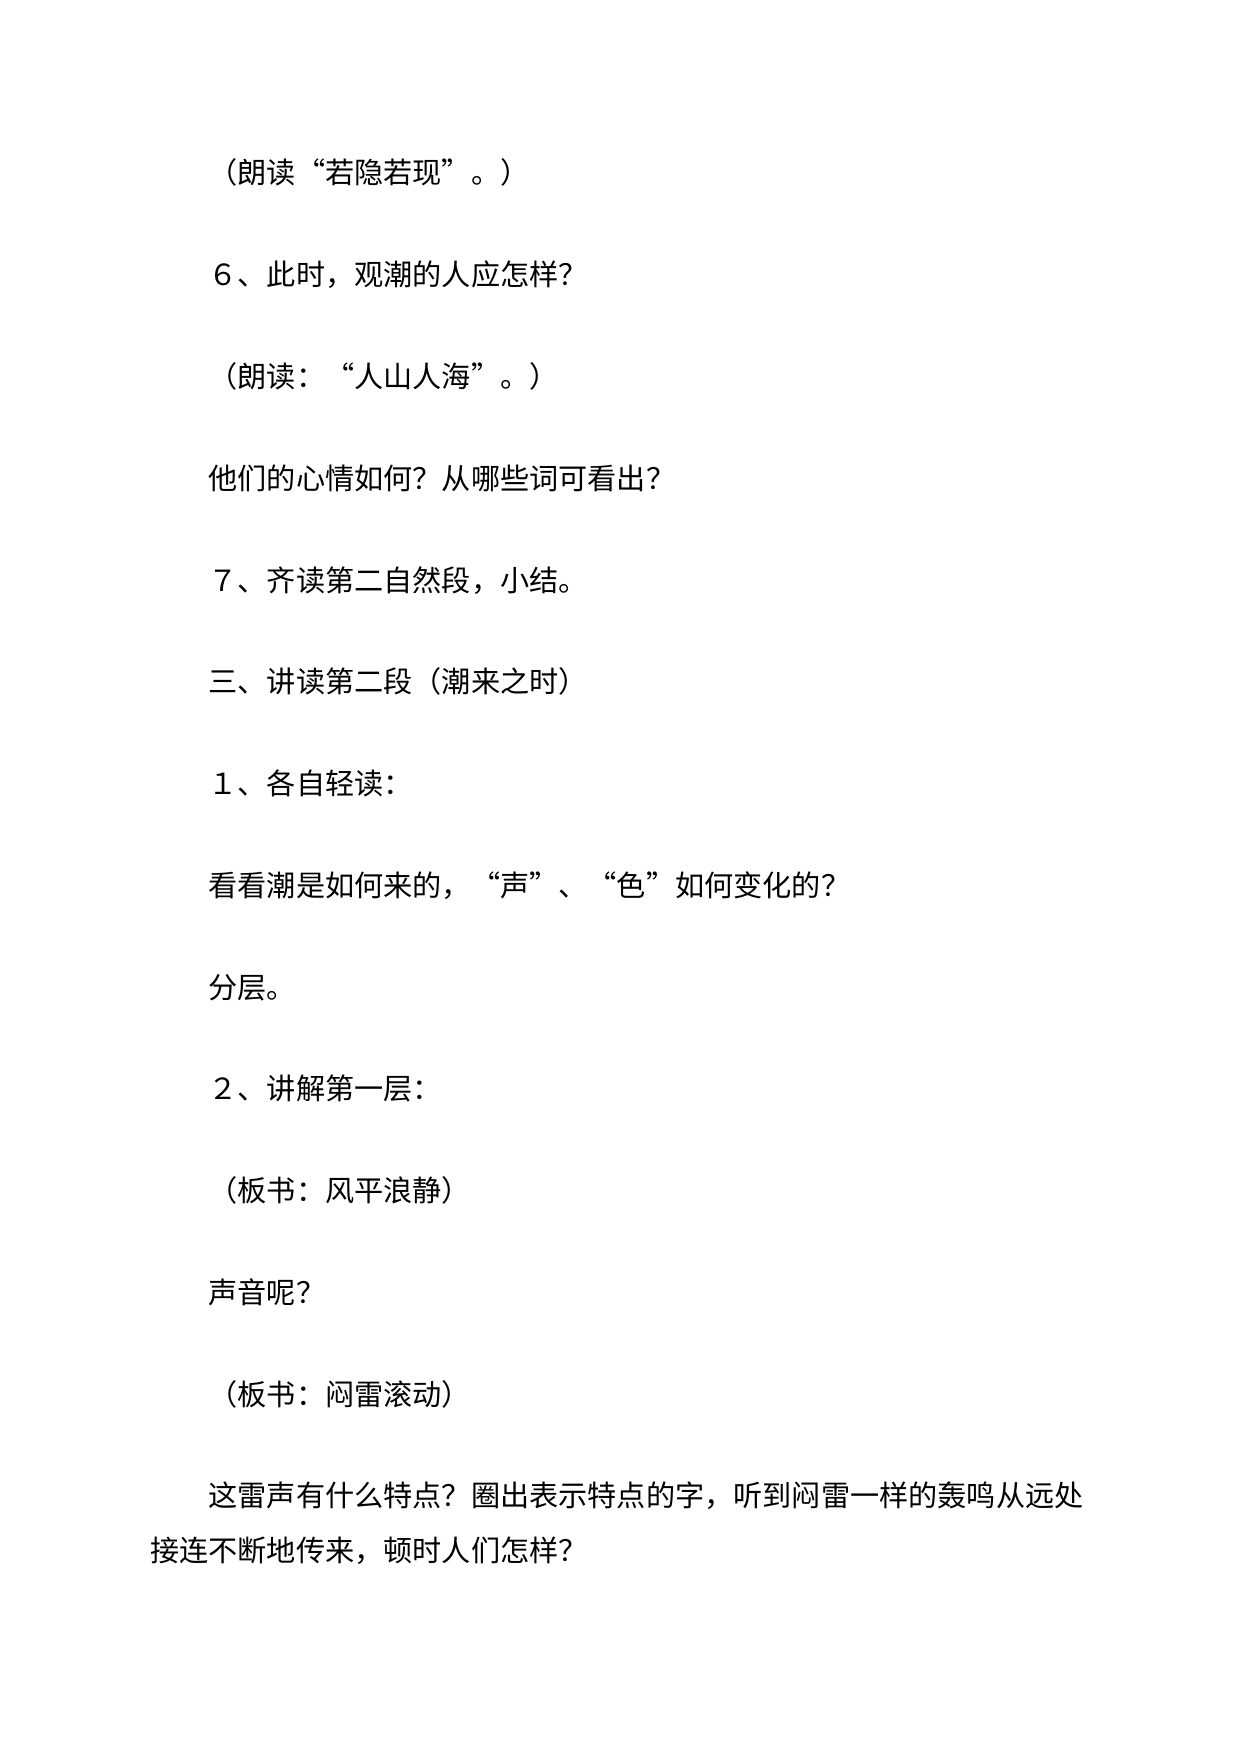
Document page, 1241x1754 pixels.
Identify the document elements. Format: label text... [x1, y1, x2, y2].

text 声音呢？ [150, 1269, 1090, 1312]
text 看看潮是如何来的，“声”、“色”如何变化的？ [150, 862, 1090, 905]
text 这雷声有什么特点？圈出表示特点的字，听到闷雷一样的轰鸣从远处接连不断地传来，顿时人们怎样？ [150, 1473, 1090, 1570]
text （板书：闷雷滚动） [150, 1371, 1090, 1413]
text 分层。 [150, 964, 1090, 1006]
text ２、讲解第一层： [150, 1066, 1090, 1108]
text 他们的心情如何？从哪些词可看出？ [150, 455, 1090, 498]
text １、各自轻读： [150, 761, 1090, 803]
text ６、此时，观潮的人应怎样？ [150, 252, 1090, 294]
text （朗读“若隐若现”。） [150, 150, 1090, 192]
text 三、讲读第二段（潮来之时） [150, 659, 1090, 701]
text （朗读：“人山人海”。） [150, 353, 1090, 396]
text （板书：风平浪静） [150, 1168, 1090, 1210]
text ７、齐读第二自然段，小结。 [150, 557, 1090, 599]
